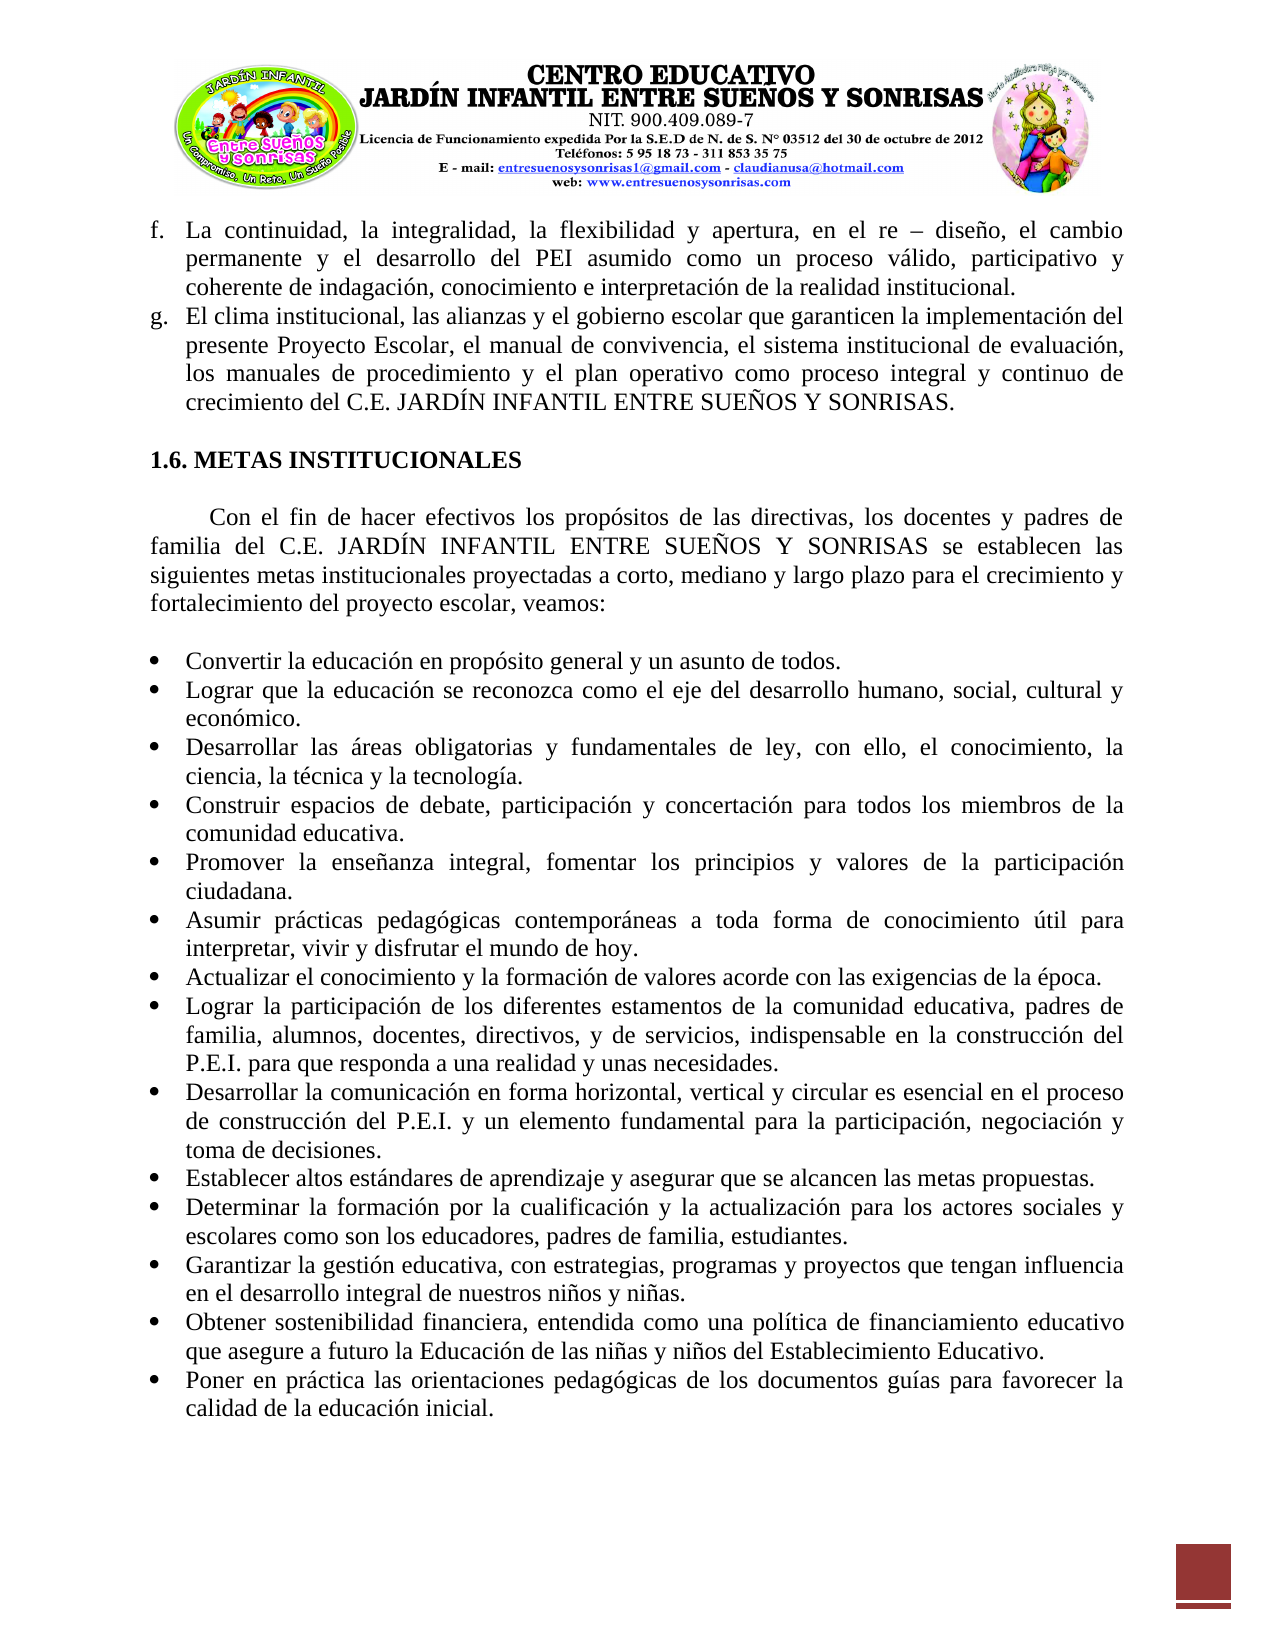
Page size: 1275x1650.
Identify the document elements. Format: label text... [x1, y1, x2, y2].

subtitle METAS INSTITUCIONALES [150, 445, 1125, 473]
list Actualizar el conocimiento y la formación de valores acorde con las exigencias de la época. [150, 962, 1125, 991]
list Garantizar la gestión educativa, con estrategias, programas y proyectos que tengan influencia en el desarrollo integral de nuestros niños y niñas. [150, 1250, 1125, 1307]
list Construir espacios de debate, participación y concertación para todos los miembros de la comunidad educativa. [150, 790, 1125, 847]
list El clima institucional, las alianzas y el gobierno escolar que garanticen la implementación del presente Proyecto Escolar, el manual de convivencia, el sistema institucional de evaluación, los manuales de procedimiento y el plan operativo como proceso integral y continuo de crecimiento del C.E. JARDÍN INFANTIL ENTRE SUEÑOS Y SONRISAS. [150, 301, 1125, 416]
list Desarrollar las áreas obligatorias y fundamentales de ley, con ello, el conocimiento, la ciencia, la técnica y la tecnología. [150, 732, 1125, 790]
list La continuidad, la integralidad, la flexibilidad y apertura, en el re – diseño, el cambio permanente y el desarrollo del PEI asumido como un proceso válido, participativo y coherente de indagación, conocimiento e interpretación de la realidad institucional. [150, 215, 1125, 301]
list Promover la enseñanza integral, fomentar los principios y valores de la participación ciudadana. [150, 847, 1125, 905]
text Con el fin de hacer efectivos los propósitos de las directivas, los docentes y padres de familia del C.E. JARDÍN INFANTIL ENTRE SUEÑOS Y SONRISAS se establecen las siguientes metas institucionales proyectadas a corto, mediano y largo plazo para el crecimiento y fortalecimiento del proyecto escolar, veamos: [150, 502, 1125, 617]
list Poner en práctica las orientaciones pedagógicas de los documentos guías para favorecer la calidad de la educación inicial. [150, 1365, 1125, 1422]
list Asumir prácticas pedagógicas contemporáneas a toda forma de conocimiento útil para interpretar, vivir y disfrutar el mundo de hoy. [150, 905, 1125, 962]
list Convertir la educación en propósito general y un asunto de todos. [150, 646, 1125, 675]
list Lograr la participación de los diferentes estamentos de la comunidad educativa, padres de familia, alumnos, docentes, directivos, y de servicios, indispensable en la construcción del P.E.I. para que responda a una realidad y unas necesidades. [150, 991, 1125, 1077]
list Determinar la formación por la cualificación y la actualización para los actores sociales y escolares como son los educadores, padres de familia, estudiantes. [150, 1192, 1125, 1250]
list Establecer altos estándares de aprendizaje y asegurar que se alcancen las metas propuestas. [150, 1163, 1125, 1192]
list Desarrollar la comunicación en forma horizontal, vertical y circular es esencial en el proceso de construcción del P.E.I. y un elemento fundamental para la participación, negociación y toma de decisiones. [150, 1077, 1125, 1163]
picture [173, 59, 1102, 196]
list Lograr que la educación se reconozca como el eje del desarrollo humano, social, cultural y económico. [150, 675, 1125, 732]
list Obtener sostenibilidad financiera, entendida como una política de financiamiento educativo que asegure a futuro la Educación de las niñas y niños del Establecimiento Educativo. [150, 1307, 1125, 1365]
